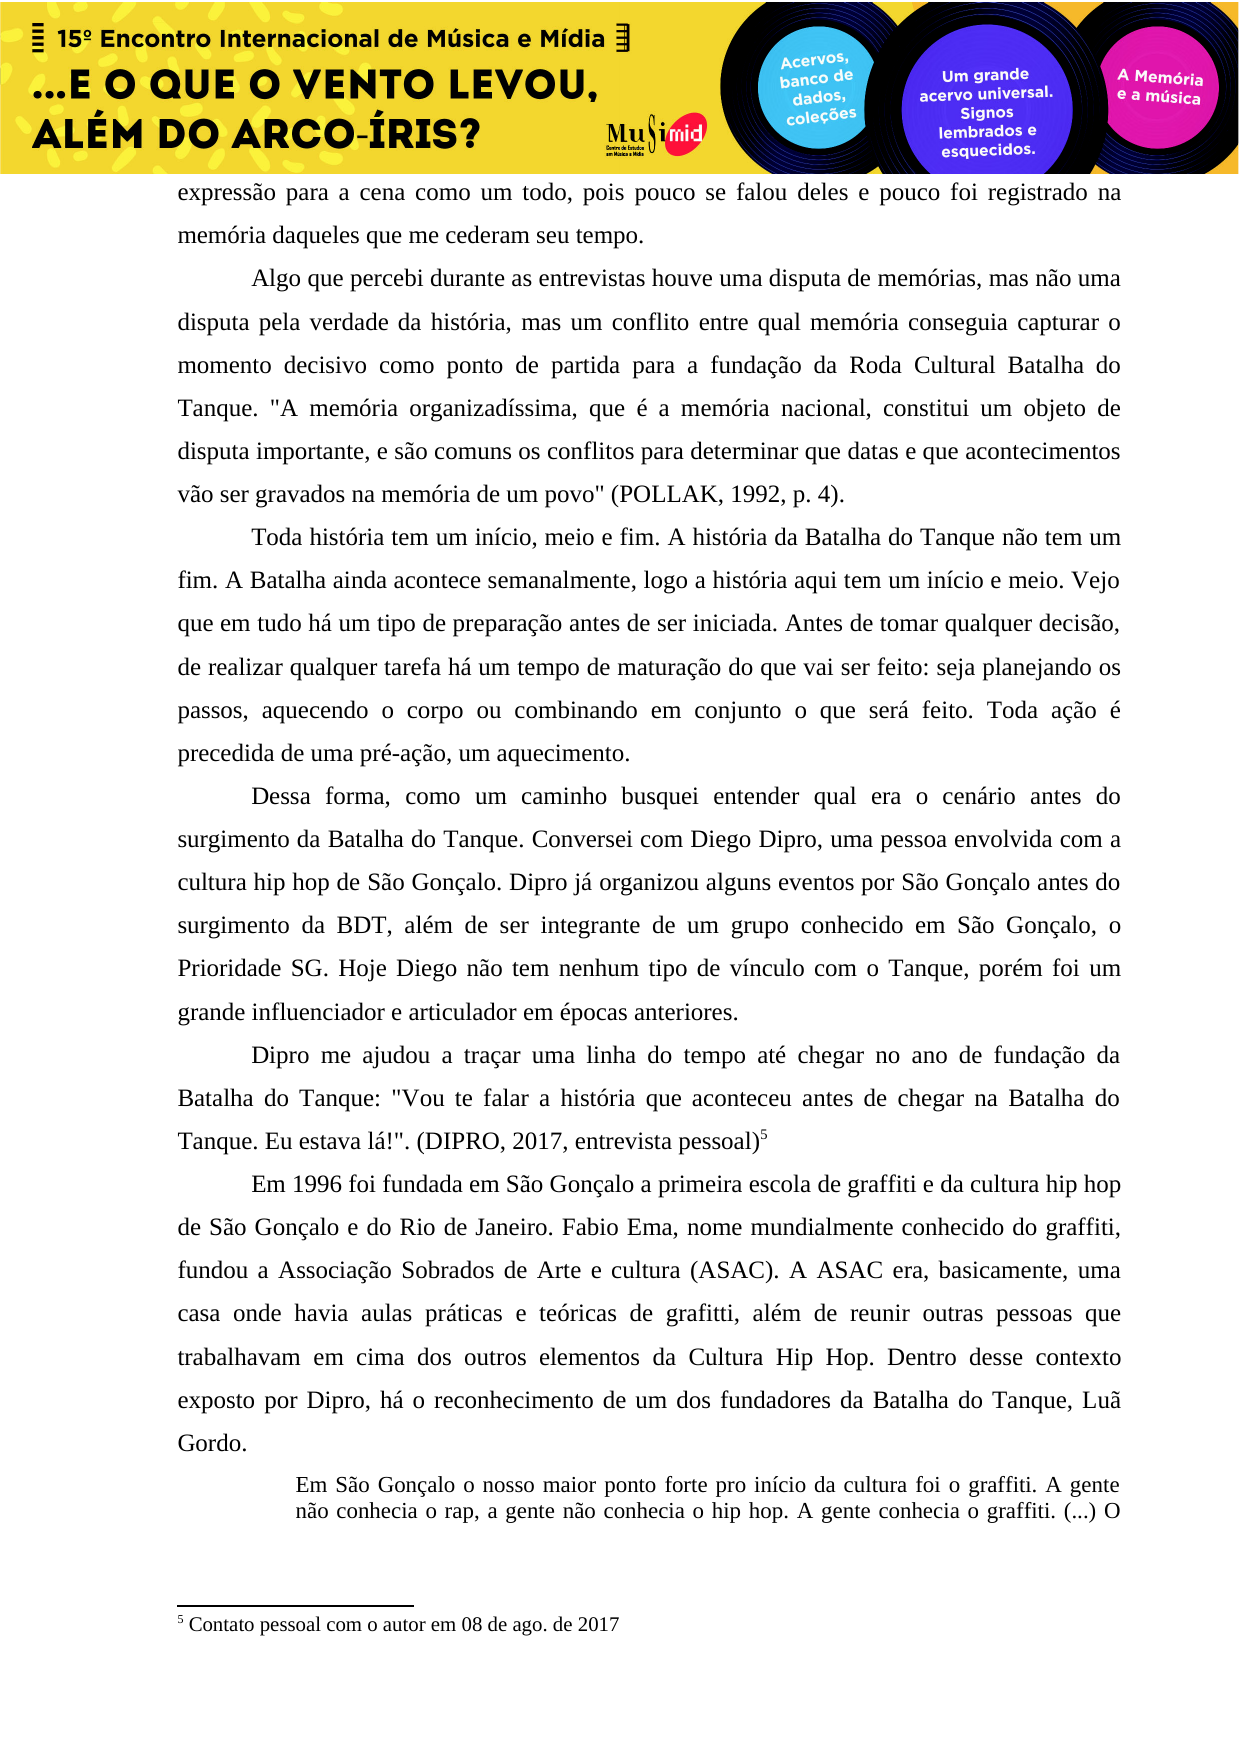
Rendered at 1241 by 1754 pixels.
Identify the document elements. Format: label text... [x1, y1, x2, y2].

text Algo que percebi durante as entrevistas houve uma disputa de memórias, mas não uma disputa pela verdade da história, mas um conflito entre qual memória conseguia capturar o momento decisivo como ponto de partida para a fundação da Roda Cultural Batalha do Tanque. "A memória organizadíssima, que é a memória nacional, constitui um objeto de disputa importante, e são comuns os conflitos para determinar que datas e que acontecimentos vão ser gravados na memória de um povo" (POLLAK, 1992, p. 4). [177, 263, 1122, 508]
text Toda história tem um início, meio e fim. A história da Batalha do Tanque não tem um fim. A Batalha ainda acontece semanalmente, logo a história aqui tem um início e meio. Vejo que em tudo há um tipo de preparação antes de ser iniciada. Antes de tomar qualquer decisão, de realizar qualquer tarefa há um tempo de maturação do que vai ser feito: seja planejando os passos, aquecendo o corpo ou combinando em conjunto o que será feito. Toda ação é precedida de uma pré-ação, um aquecimento. [177, 522, 1122, 767]
text Em 1996 foi fundada em São Gonçalo a primeira escola de graffiti e da cultura hip hop de São Gonçalo e do Rio de Janeiro. Fabio Ema, nome mundialmente conhecido do graffiti, fundou a Associação Sobrados de Arte e cultura (ASAC). A ASAC era, basicamente, uma casa onde havia aulas práticas e teóricas de grafitti, além de reunir outras pessoas que trabalhavam em cima dos outros elementos da Cultura Hip Hop. Dentro desse contexto exposto por Dipro, há o reconhecimento de um dos fundadores da Batalha do Tanque, Luã Gordo. [177, 1169, 1122, 1457]
picture [0, 2, 1239, 174]
text Dessa forma, como um caminho busquei entender qual era o cenário antes do surgimento da Batalha do Tanque. Conversei com Diego Dipro, uma pessoa envolvida com a cultura hip hop de São Gonçalo. Dipro já organizou alguns eventos por São Gonçalo antes do surgimento da BDT, além de ser integrante de um grupo conhecido em São Gonçalo, o Prioridade SG. Hoje Diego não tem nenhum tipo de vínculo com o Tanque, porém foi um grande influenciador e articulador em épocas anteriores. [177, 781, 1122, 1025]
text Dipro me ajudou a traçar uma linha do tempo até chegar no ano de fundação da Batalha do Tanque: "Vou te falar a história que aconteceu antes de chegar na Batalha do Tanque. Eu estava lá!". (DIPRO, 2017, entrevista pessoal) [177, 1040, 1122, 1155]
